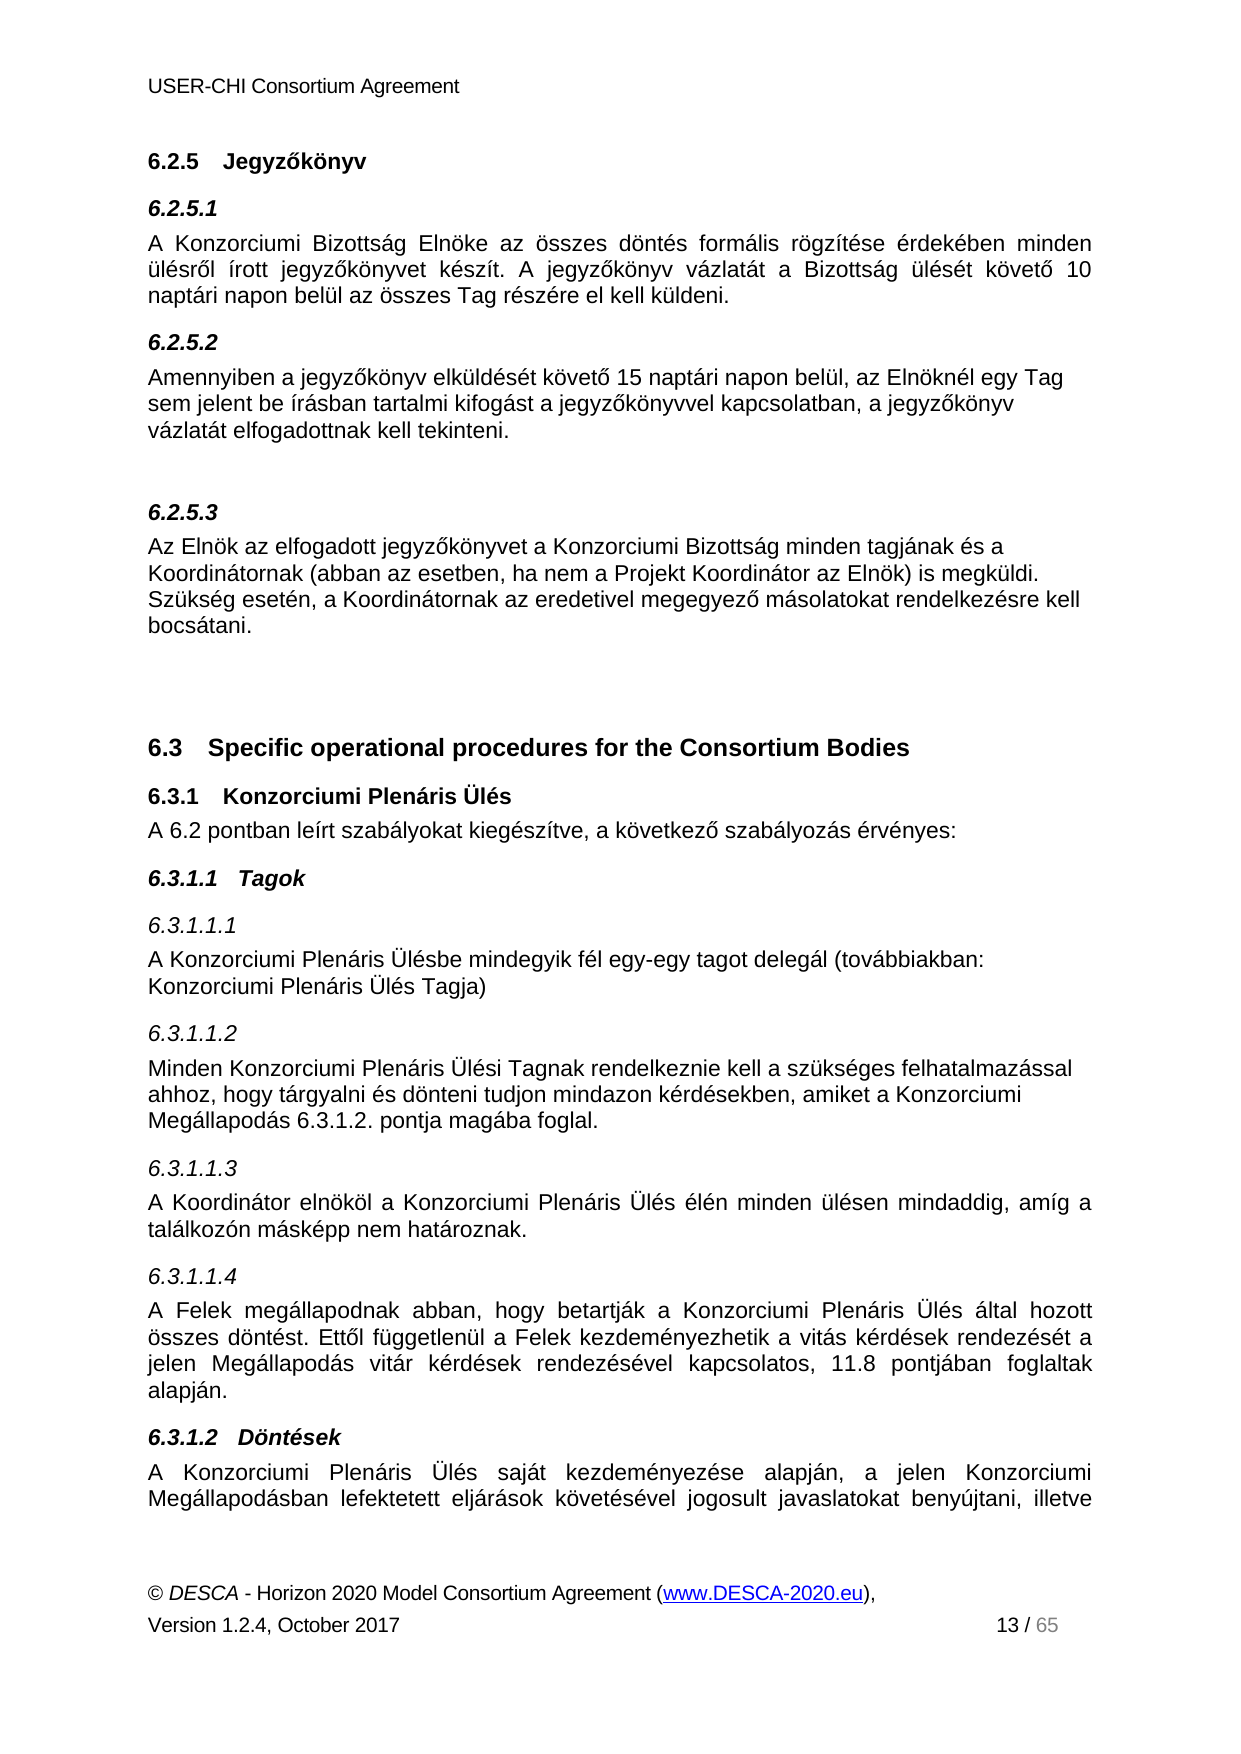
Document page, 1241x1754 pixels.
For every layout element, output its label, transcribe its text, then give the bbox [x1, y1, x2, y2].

text Az Elnök az elfogadott jegyzőkönyvet a Konzorciumi Bizottság minden tagjának és a Koordinátornak (abban az esetben, ha nem a Projekt Koordinátor az Elnök) is megküldi. Szükség esetén, a Koordinátornak az eredetivel megegyező másolatokat rendelkezésre kell bocsátani. [148, 533, 1093, 639]
subtitle Konzorciumi Plenáris Ülés [148, 783, 1093, 809]
text A Felek megállapodnak abban, hogy betartják a Konzorciumi Plenáris Ülés által hozott összes döntést. Ettől függetlenül a Felek kezdeményezhetik a vitás kérdések rendezését a jelen Megállapodás vitár kérdések rendezésével kapcsolatos, 11.8 pontjában foglaltak alapján. [148, 1297, 1093, 1403]
text A Koordinátor elnököl a Konzorciumi Plenáris Ülés élén minden ülésen mindaddig, amíg a találkozón másképp nem határoznak. [148, 1189, 1093, 1242]
text A Konzorciumi Plenáris Ülésbe mindegyik fél egy-egy tagot delegál (továbbiakban: Konzorciumi Plenáris Ülés Tagja) [148, 946, 1093, 999]
subtitle Jegyzőkönyv [148, 148, 1093, 174]
subtitle Döntések [148, 1424, 1093, 1450]
subtitle Tagok [148, 864, 1093, 891]
text A Konzorciumi Bizottság Elnöke az összes döntés formális rögzítése érdekében minden ülésről írott jegyzőkönyvet készít. A jegyzőkönyv vázlatát a Bizottság ülését követő 10 naptári napon belül az összes Tag részére el kell küldeni. [148, 229, 1093, 308]
text Amennyiben a jegyzőkönyv elküldését követő 15 naptári napon belül, az Elnöknél egy Tag sem jelent be írásban tartalmi kifogást a jegyzőkönyvvel kapcsolatban, a jegyzőkönyv vázlatát elfogadottnak kell tekinteni. [148, 364, 1093, 443]
text A 6.2 pontban leírt szabályokat kiegészítve, a következő szabályozás érvényes: [148, 817, 1093, 844]
subtitle Specific operational procedures for the Consortium Bodies [148, 733, 1093, 762]
text Minden Konzorciumi Plenáris Ülési Tagnak rendelkeznie kell a szükséges felhatalmazással ahhoz, hogy tárgyalni és dönteni tudjon mindazon kérdésekben, amiket a Konzorciumi Megállapodás 6.3.1.2. pontja magába foglal. [148, 1055, 1093, 1134]
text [148, 1458, 1093, 1511]
